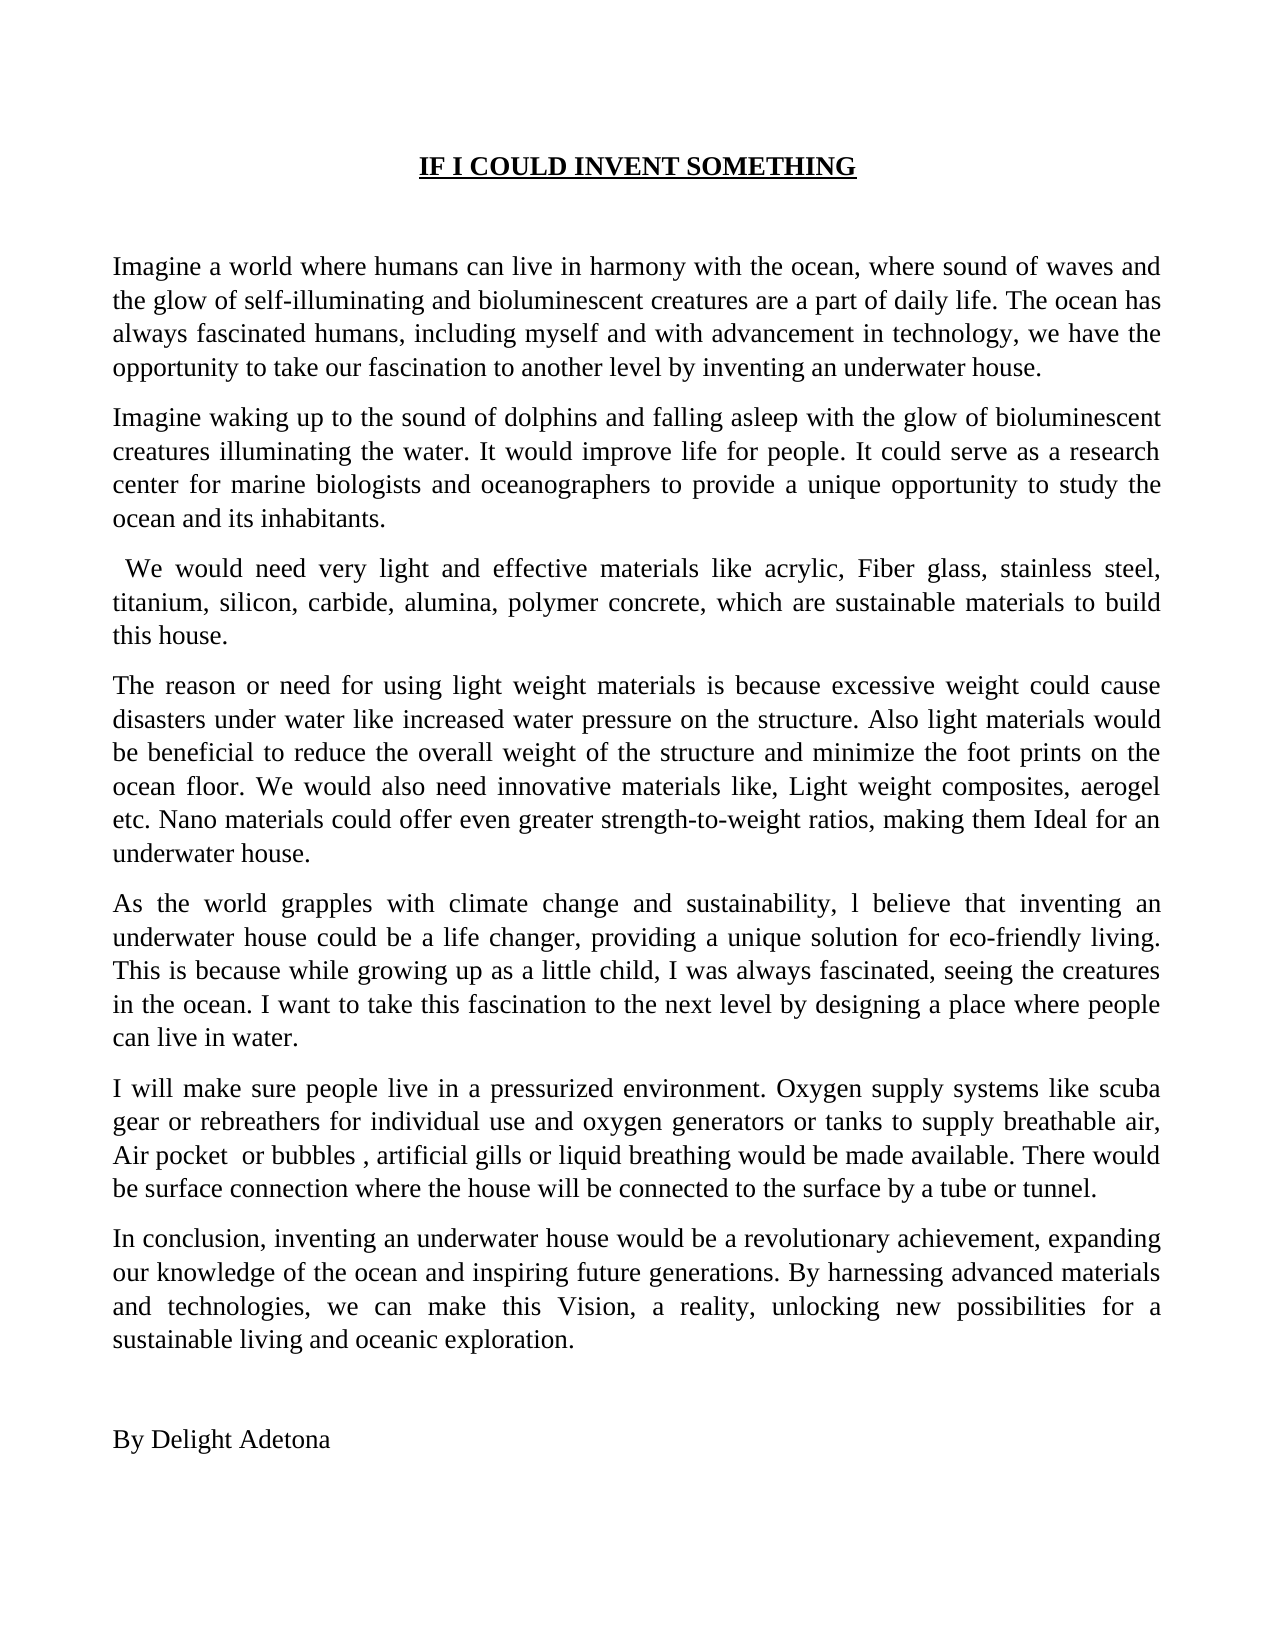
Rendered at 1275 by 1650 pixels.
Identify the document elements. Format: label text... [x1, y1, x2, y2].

text IF I COULD INVENT SOMETHING [112, 150, 1162, 181]
text Imagine waking up to the sound of dolphins and falling asleep with the glow of bioluminescent creatures illuminating the water. It would improve life for people. It could serve as a research center for marine biologists and oceanographers to provide a unique opportunity to study the ocean and its inhabitants. [112, 401, 1162, 533]
text The reason or need for using light weight materials is because excessive weight could cause disasters under water like increased water pressure on the structure. Also light materials would be beneficial to reduce the overall weight of the structure and minimize the foot prints on the ocean floor. We would also need innovative materials like, Light weight composites, aerogel etc. Nano materials could offer even greater strength-to-weight ratios, making them Ideal for an underwater house. [112, 669, 1162, 868]
text In conclusion, inventing an underwater house would be a revolutionary achievement, expanding our knowledge of the ocean and inspiring future generations. By harnessing advanced materials and technologies, we can make this Vision, a reality, unlocking new possibilities for a sustainable living and oceanic exploration. [112, 1222, 1162, 1354]
text Imagine a world where humans can live in harmony with the ocean, where sound of waves and the glow of self-illuminating and bioluminescent creatures are a part of daily life. The ocean has always fascinated humans, including myself and with advancement in technology, we have the opportunity to take our fascination to another level by inventing an underwater house. [112, 250, 1162, 382]
text I will make sure people live in a pressurized environment. Oxygen supply systems like scuba gear or rebreathers for individual use and oxygen generators or tanks to supply breathable air, Air pocket or bubbles , artificial gills or liquid breathing would be made available. There would be surface connection where the house will be connected to the surface by a tube or tunnel. [112, 1072, 1162, 1203]
text As the world grapples with climate change and sustainability, l believe that inventing an underwater house could be a life changer, providing a unique solution for eco-friendly living. This is because while growing up as a little child, I was always fascinated, seeing the creatures in the ocean. I want to take this fascination to the next level by designing a place where people can live in water. [112, 887, 1162, 1053]
text By Delight Adetona [112, 1423, 1162, 1455]
text We would need very light and effective materials like acrylic, Fiber glass, stainless steel, titanium, silicon, carbide, alumina, polymer concrete, which are sustainable materials to build this house. [112, 552, 1162, 650]
